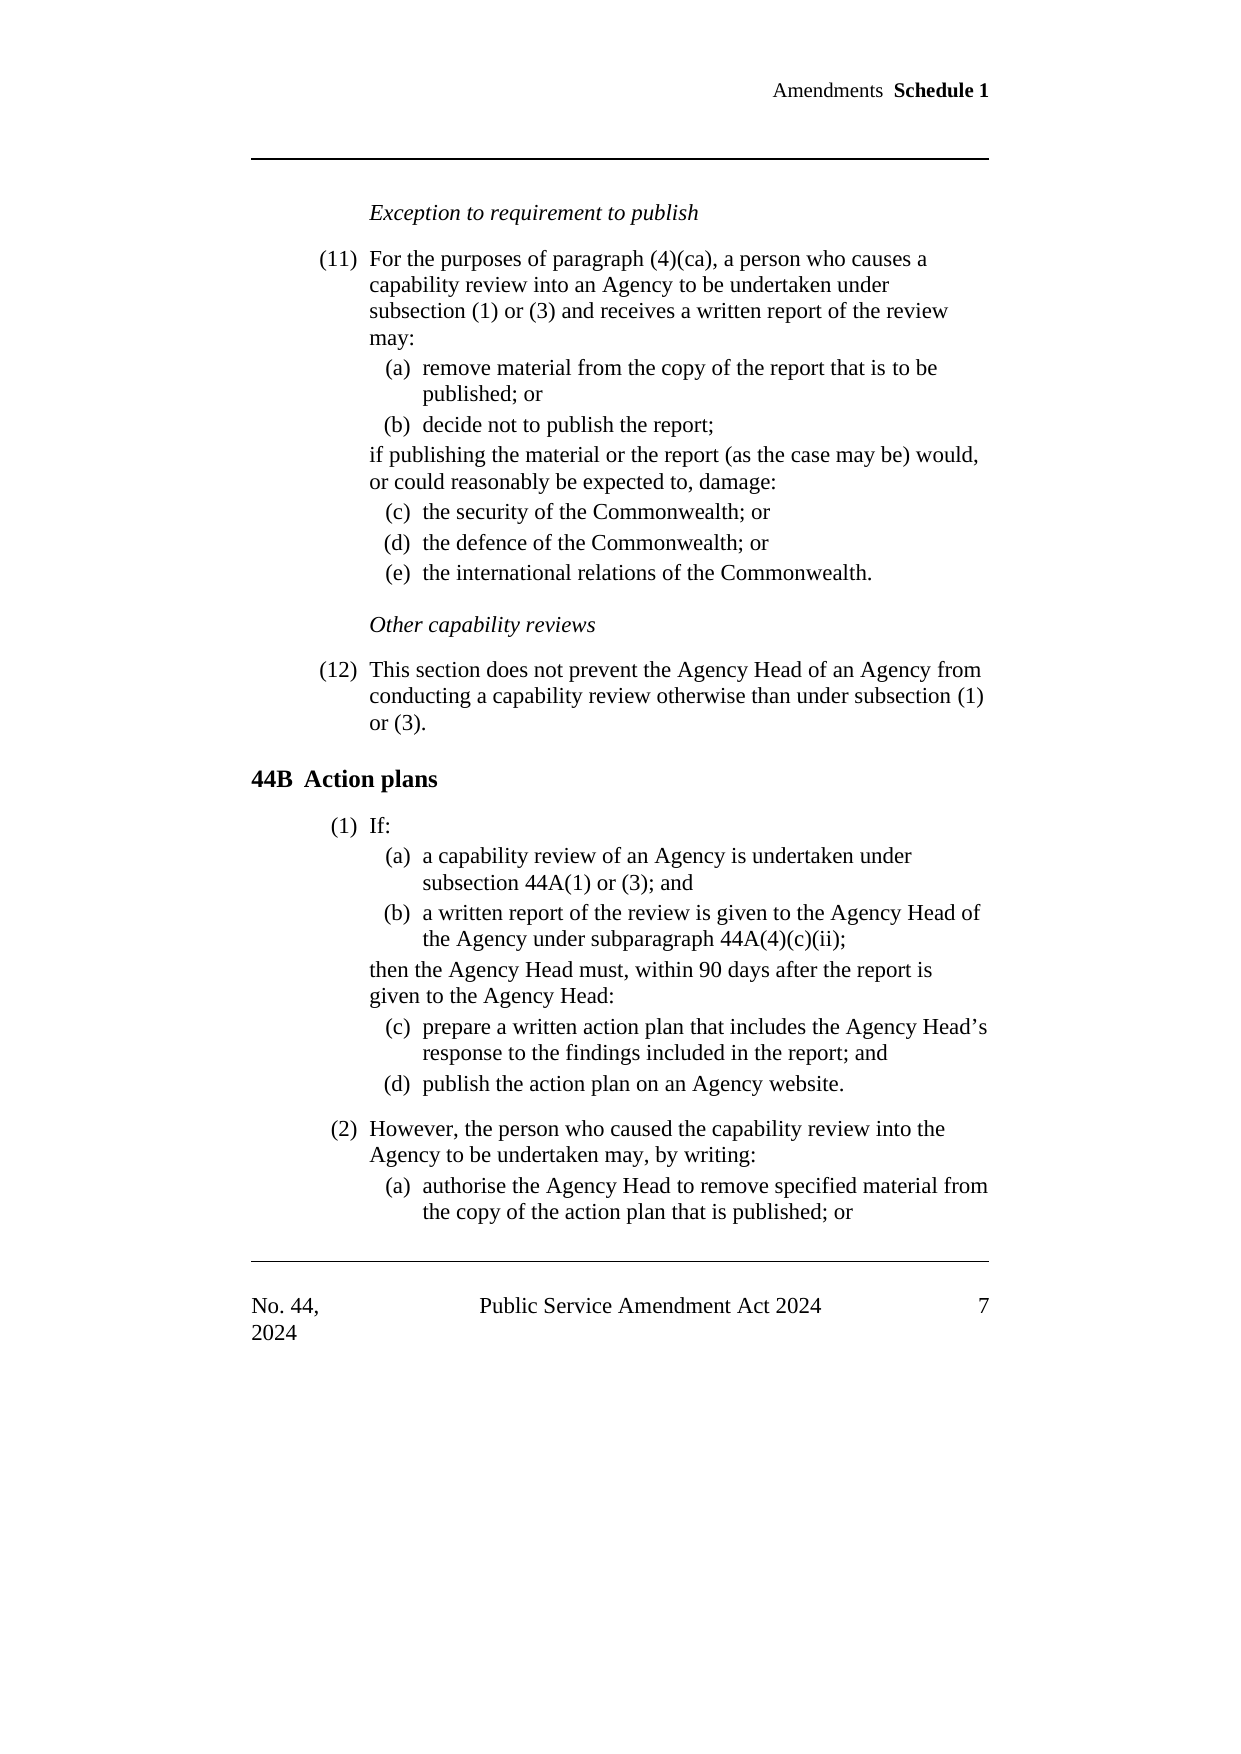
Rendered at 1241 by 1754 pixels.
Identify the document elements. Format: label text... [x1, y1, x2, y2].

text (b) a written report of the review is given to the Agency Head of the Agency under subparagraph 44A(4)(c)(ii); [251, 899, 989, 952]
text then the Agency Head must, within 90 days after the report is given to the Agency Head: [369, 956, 989, 1009]
text (a) a capability review of an Agency is undertaken under subsection 44A(1) or (3); and [251, 842, 989, 895]
text (a) authorise the Agency Head to remove specified material from the copy of the action plan that is published; or [251, 1172, 989, 1224]
text Other capability reviews [369, 611, 989, 637]
text (1) If: [251, 812, 989, 838]
text Exception to requirement to publish [369, 199, 989, 226]
text (b) decide not to publish the report; [251, 411, 989, 437]
text (d) publish the action plan on an Agency website. [251, 1070, 989, 1096]
text (11) For the purposes of paragraph (4)(ca), a person who causes a capability review into an Agency to be undertaken under subsection (1) or (3) and receives a written report of the review may: [251, 244, 989, 350]
text (2) However, the person who caused the capability review into the Agency to be undertaken may, by writing: [251, 1115, 989, 1167]
text (12) This section does not prevent the Agency Head of an Agency from conducting a capability review otherwise than under subsection (1) or (3). [251, 656, 989, 735]
text (c) the security of the Commonwealth; or [251, 498, 989, 525]
text 44B Action plans [251, 764, 989, 793]
text if publishing the material or the report (as the case may be) would, or could reasonably be expected to, damage: [369, 442, 989, 494]
text (e) the international relations of the Commonwealth. [251, 559, 989, 586]
text (a) remove material from the copy of the report that is to be published; or [251, 354, 989, 407]
text (d) the defence of the Commonwealth; or [251, 529, 989, 555]
text (c) prepare a written action plan that includes the Agency Head’s response to the findings included in the report; and [251, 1013, 989, 1066]
